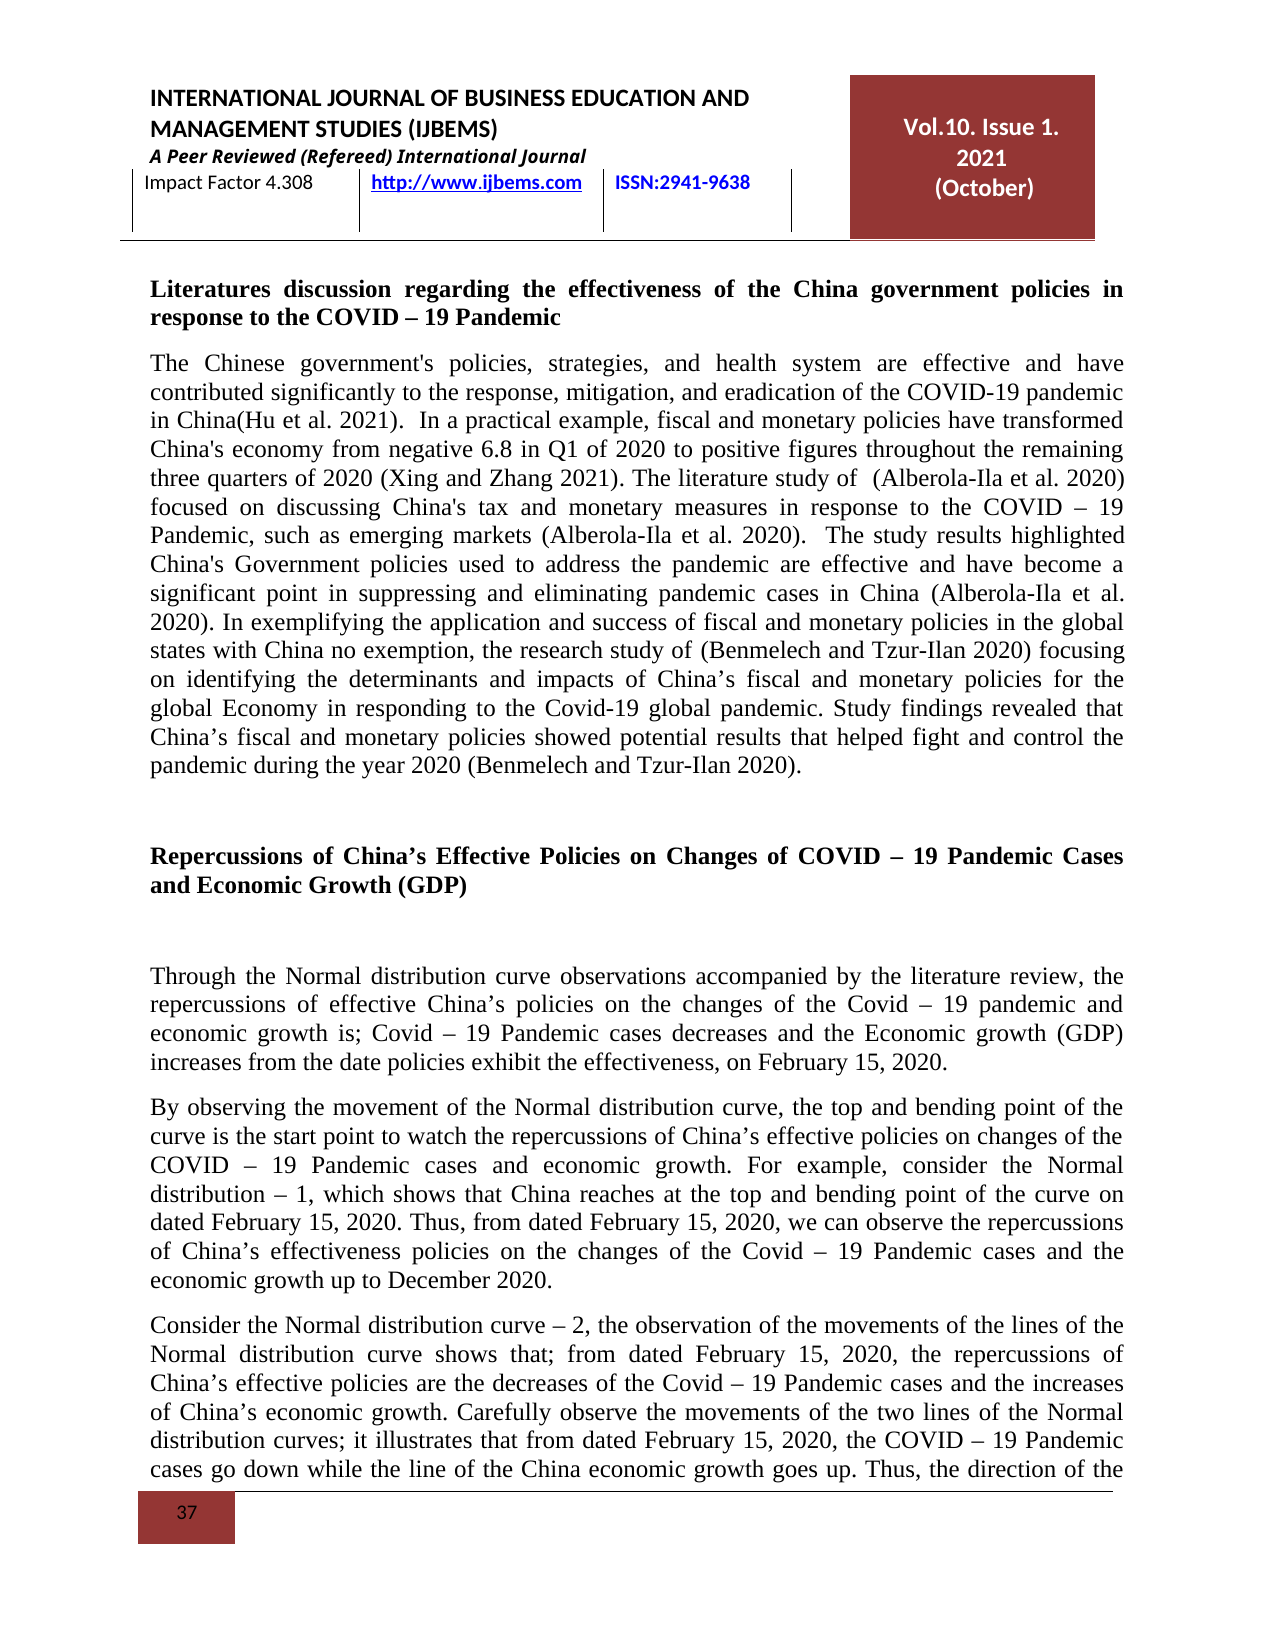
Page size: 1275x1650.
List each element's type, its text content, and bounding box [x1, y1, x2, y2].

text Through the Normal distribution curve observations accompanied by the literature review, the repercussions of effective China’s policies on the changes of the Covid – 19 pandemic and economic growth is; Covid – 19 Pandemic cases decreases and the Economic growth (GDP) increases from the date policies exhibit the effectiveness, on February 15, 2020. [150, 961, 1125, 1076]
text Repercussions of China’s Effective Policies on Changes of COVID – 19 Pandemic Cases and Economic Growth (GDP) [150, 841, 1125, 899]
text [150, 1310, 1125, 1483]
text Literatures discussion regarding the effectiveness of the China government policies in response to the COVID – 19 Pandemic [150, 274, 1125, 331]
text The Chinese government's policies, strategies, and health system are effective and have contributed significantly to the response, mitigation, and eradication of the COVID-19 pandemic in China(Hu et al. 2021). In a practical example, fiscal and monetary policies have transformed China's economy from negative 6.8 in Q1 of 2020 to positive figures throughout the remaining three quarters of 2020 (Xing and Zhang 2021). The literature study of (Alberola-Ila et al. 2020) focused on discussing China's tax and monetary measures in response to the COVID – 19 Pandemic, such as emerging markets (Alberola-Ila et al. 2020). The study results highlighted China's Government policies used to address the pandemic are effective and have become a significant point in suppressing and eliminating pandemic cases in China (Alberola-Ila et al. 2020). In exemplifying the application and success of fiscal and monetary policies in the global states with China no exemption, the research study of (Benmelech and Tzur-Ilan 2020) focusing on identifying the determinants and impacts of China’s fiscal and monetary policies for the global Economy in responding to the Covid-19 global pandemic. Study findings revealed that China’s fiscal and monetary policies showed potential results that helped fight and control the pandemic during the year 2020 (Benmelech and Tzur-Ilan 2020). [150, 348, 1125, 779]
text By observing the movement of the Normal distribution curve, the top and bending point of the curve is the start point to watch the repercussions of China’s effective policies on changes of the COVID – 19 Pandemic cases and economic growth. For example, consider the Normal distribution – 1, which shows that China reaches at the top and bending point of the curve on dated February 15, 2020. Thus, from dated February 15, 2020, we can observe the repercussions of China’s effectiveness policies on the changes of the Covid – 19 Pandemic cases and the economic growth up to December 2020. [150, 1092, 1125, 1294]
